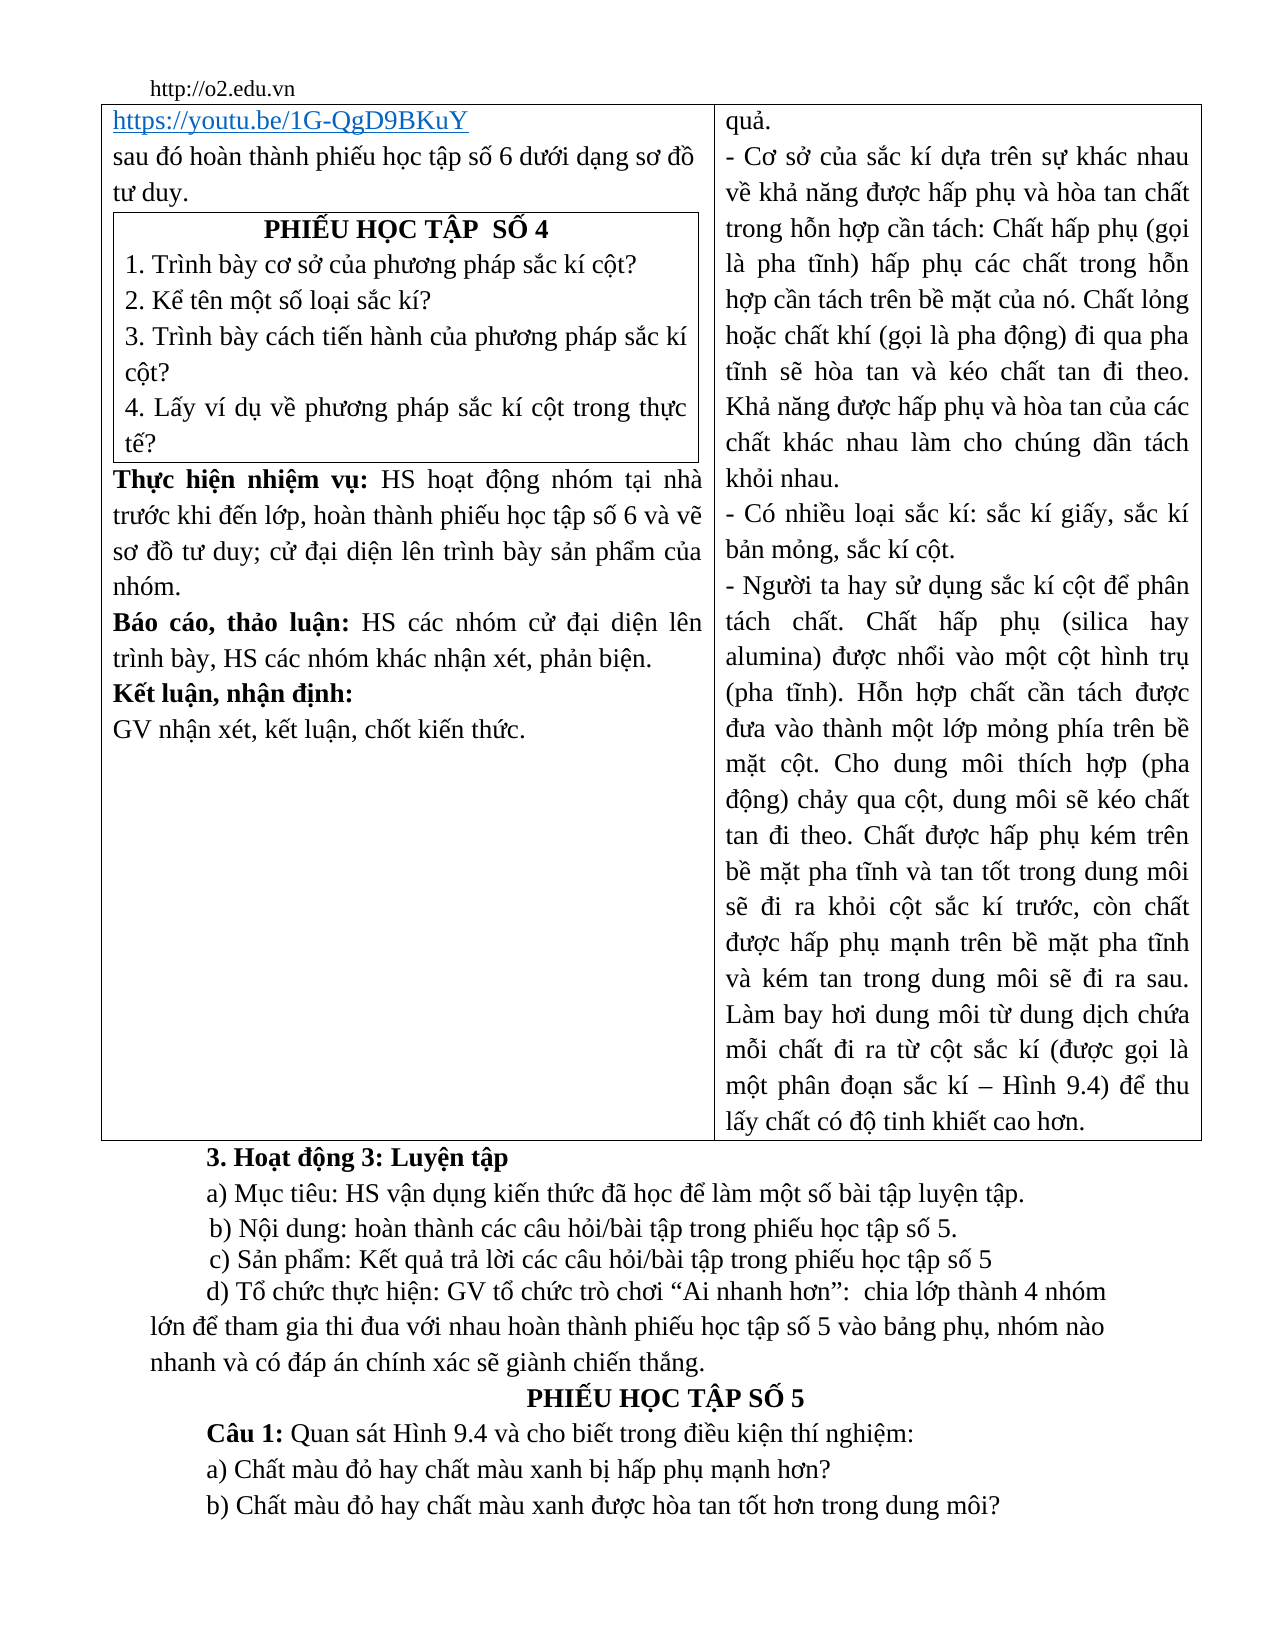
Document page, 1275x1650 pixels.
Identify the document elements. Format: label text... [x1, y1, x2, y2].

text a) Mục tiêu: HS vận dụng kiến thức đã học để làm một số bài tập luyện tập. [150, 1177, 1125, 1208]
text PHIẾU HỌC TẬP SỐ 5 [150, 1382, 1125, 1413]
text d) Tổ chức thực hiện: GV tổ chức trò chơi “Ai nhanh hơn”: chia lớp thành 4 nhóm lớn để tham gia thi đua với nhau hoàn thành phiếu học tập số 5 vào bảng phụ, nhóm nào nhanh và có đáp án chính xác sẽ giành chiến thắng. [150, 1275, 1125, 1377]
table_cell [102, 105, 714, 1140]
text b) Nội dung: hoàn thành các câu hỏi/bài tập trong phiếu học tập số 5. [150, 1212, 1125, 1243]
text c) Sản phẩm: Kết quả trả lời các câu hỏi/bài tập trong phiếu học tập số 5 [150, 1243, 1125, 1275]
text b) Chất màu đỏ hay chất màu xanh được hòa tan tốt hơn trong dung môi? [150, 1489, 1125, 1520]
text 3. Hoạt động 3: Luyện tập [150, 1141, 1125, 1172]
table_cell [715, 105, 1201, 1140]
text a) Chất màu đỏ hay chất màu xanh bị hấp phụ mạnh hơn? [150, 1453, 1125, 1484]
text Câu 1: Quan sát Hình 9.4 và cho biết trong điều kiện thí nghiệm: [150, 1418, 1125, 1449]
